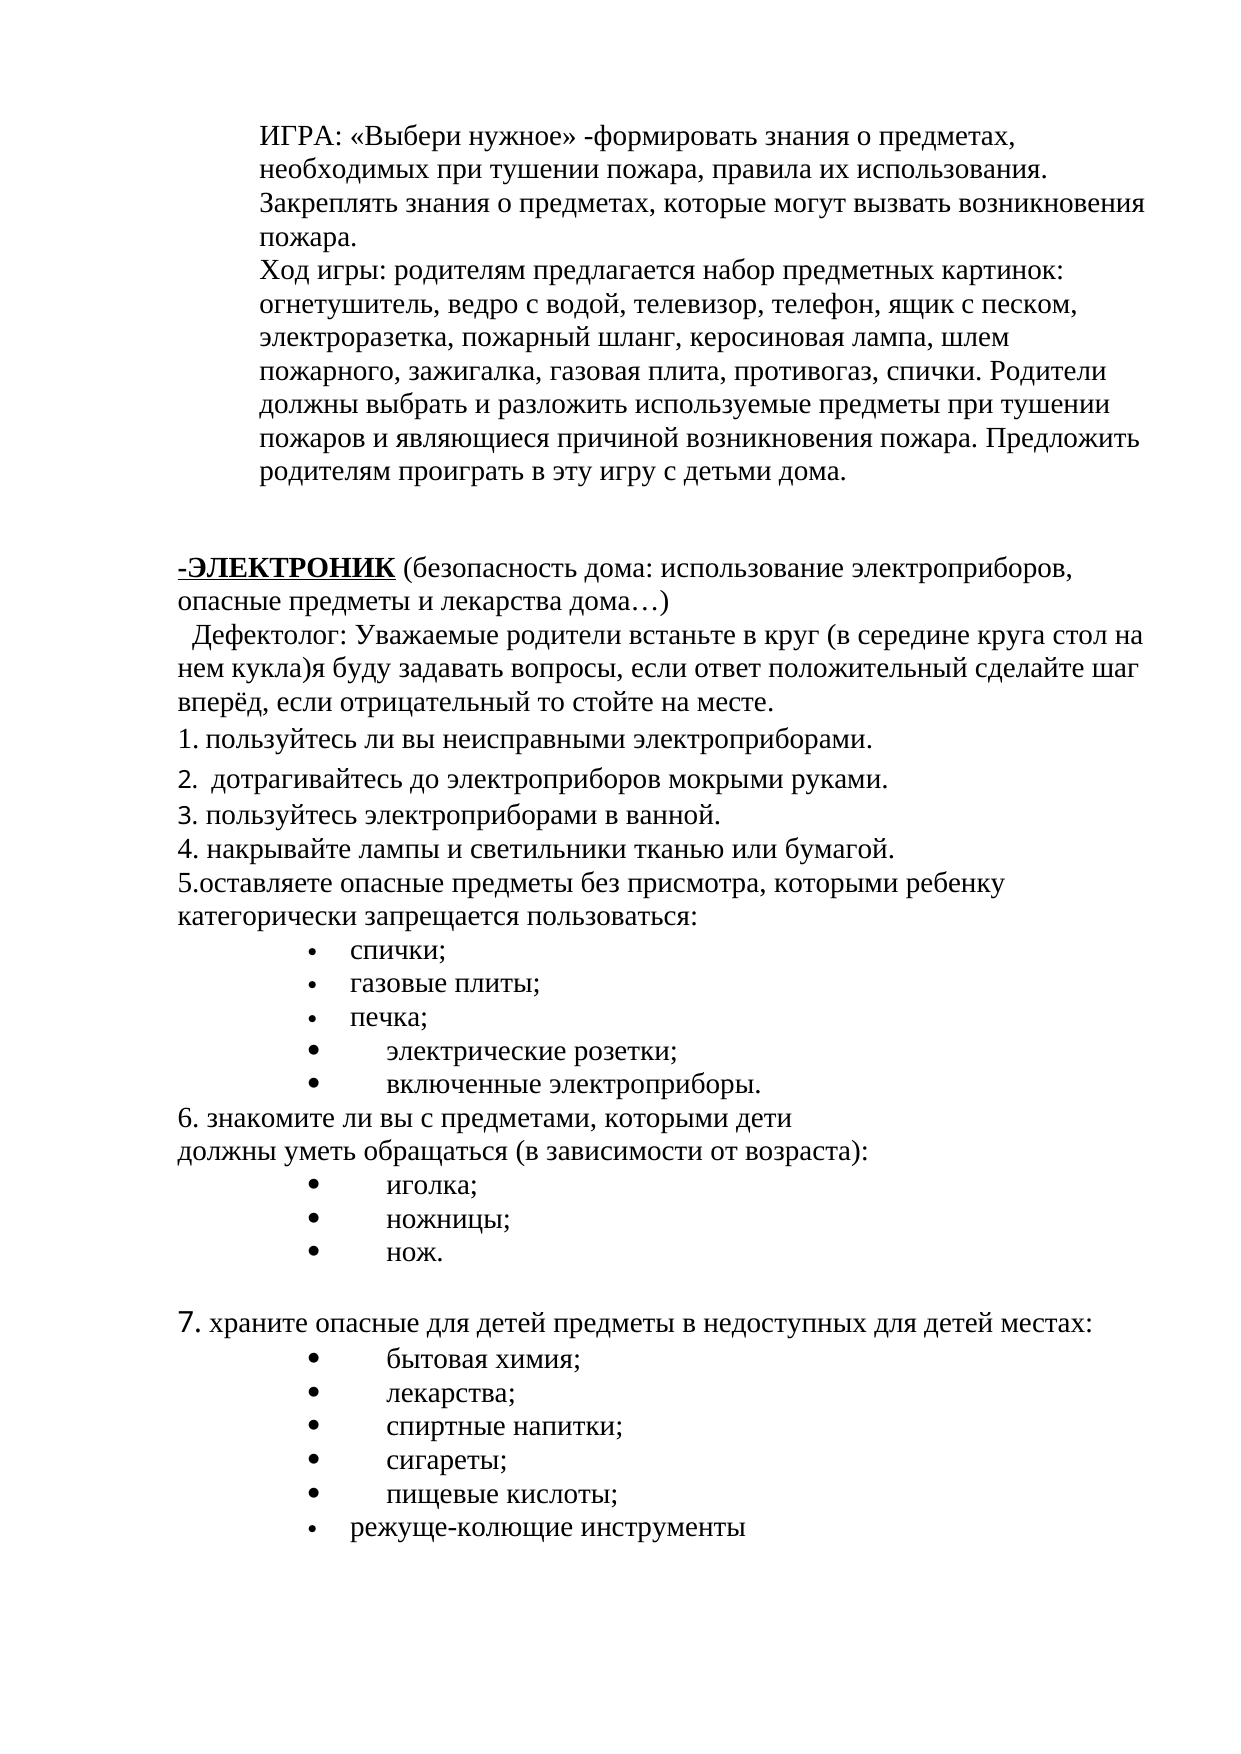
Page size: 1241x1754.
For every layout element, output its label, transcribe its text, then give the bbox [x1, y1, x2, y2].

text  электрические розетки; [308, 1033, 1119, 1066]
text  газовые плиты; [308, 966, 1119, 999]
text  режуще-колющие инструменты [308, 1509, 1119, 1543]
text  ножницы; [308, 1201, 1119, 1234]
text 2. дотрагивайтесь до электроприборов мокрыми руками. [177, 757, 1152, 797]
list ИГРА: «Выбери нужное» -формировать знания о предметах, необходимых при тушении пожара, правила их использования. Закреплять знания о предметах, которые могут вызвать возникновения пожара. [259, 118, 1152, 252]
text 7. храните опасные для детей предметы в недоступных для детей местах: [177, 1302, 1119, 1341]
text  бытовая химия; [308, 1341, 1119, 1375]
text 3. пользуйтесь электроприборами в ванной. [177, 797, 1152, 831]
text  спиртные напитки; [308, 1408, 1119, 1442]
text 5.оставляете опасные предметы без присмотра, которыми ребенку категорически запрещается пользоваться: [177, 865, 1119, 932]
text 4. накрывайте лампы и светильники тканью или бумагой. [177, 831, 1152, 865]
text  спички; [308, 932, 1119, 966]
text  нож. [308, 1234, 1119, 1268]
text Дефектолог: Уважаемые родители встаньте в круг (в середине круга стол на нем кукла)я буду задавать вопросы, если ответ положительный сделайте шаг вперёд, если отрицательный то стойте на месте. [177, 617, 1152, 717]
text  сигареты; [308, 1442, 1119, 1476]
text  иголка; [308, 1167, 1119, 1201]
text  пищевые кислоты; [308, 1476, 1119, 1509]
text -ЭЛЕКТРОНИК (безопасность дома: использование электроприборов, опасные предметы и лекарства дома…) [177, 550, 1152, 617]
text 1. пользуйтесь ли вы неисправными электроприборами. [177, 717, 1152, 757]
text  печка; [308, 999, 1119, 1033]
list Ход игры: родителям предлагается набор предметных картинок: огнетушитель, ведро с водой, телевизор, телефон, ящик с песком, электроразетка, пожарный шланг, керосиновая лампа, шлем пожарного, зажигалка, газовая плита, противогаз, спички. Родители должны выбрать и разложить используемые предметы при тушении пожаров и являющиеся причиной возникновения пожара. Предложить родителям проиграть в эту игру с детьми дома. [259, 252, 1152, 487]
text  лекарства; [308, 1375, 1119, 1408]
text  включенные электроприборы. [308, 1066, 1119, 1100]
text 6. знакомите ли вы с предметами, которыми дети должны уметь обращаться (в зависимости от возраста): [177, 1100, 1119, 1167]
